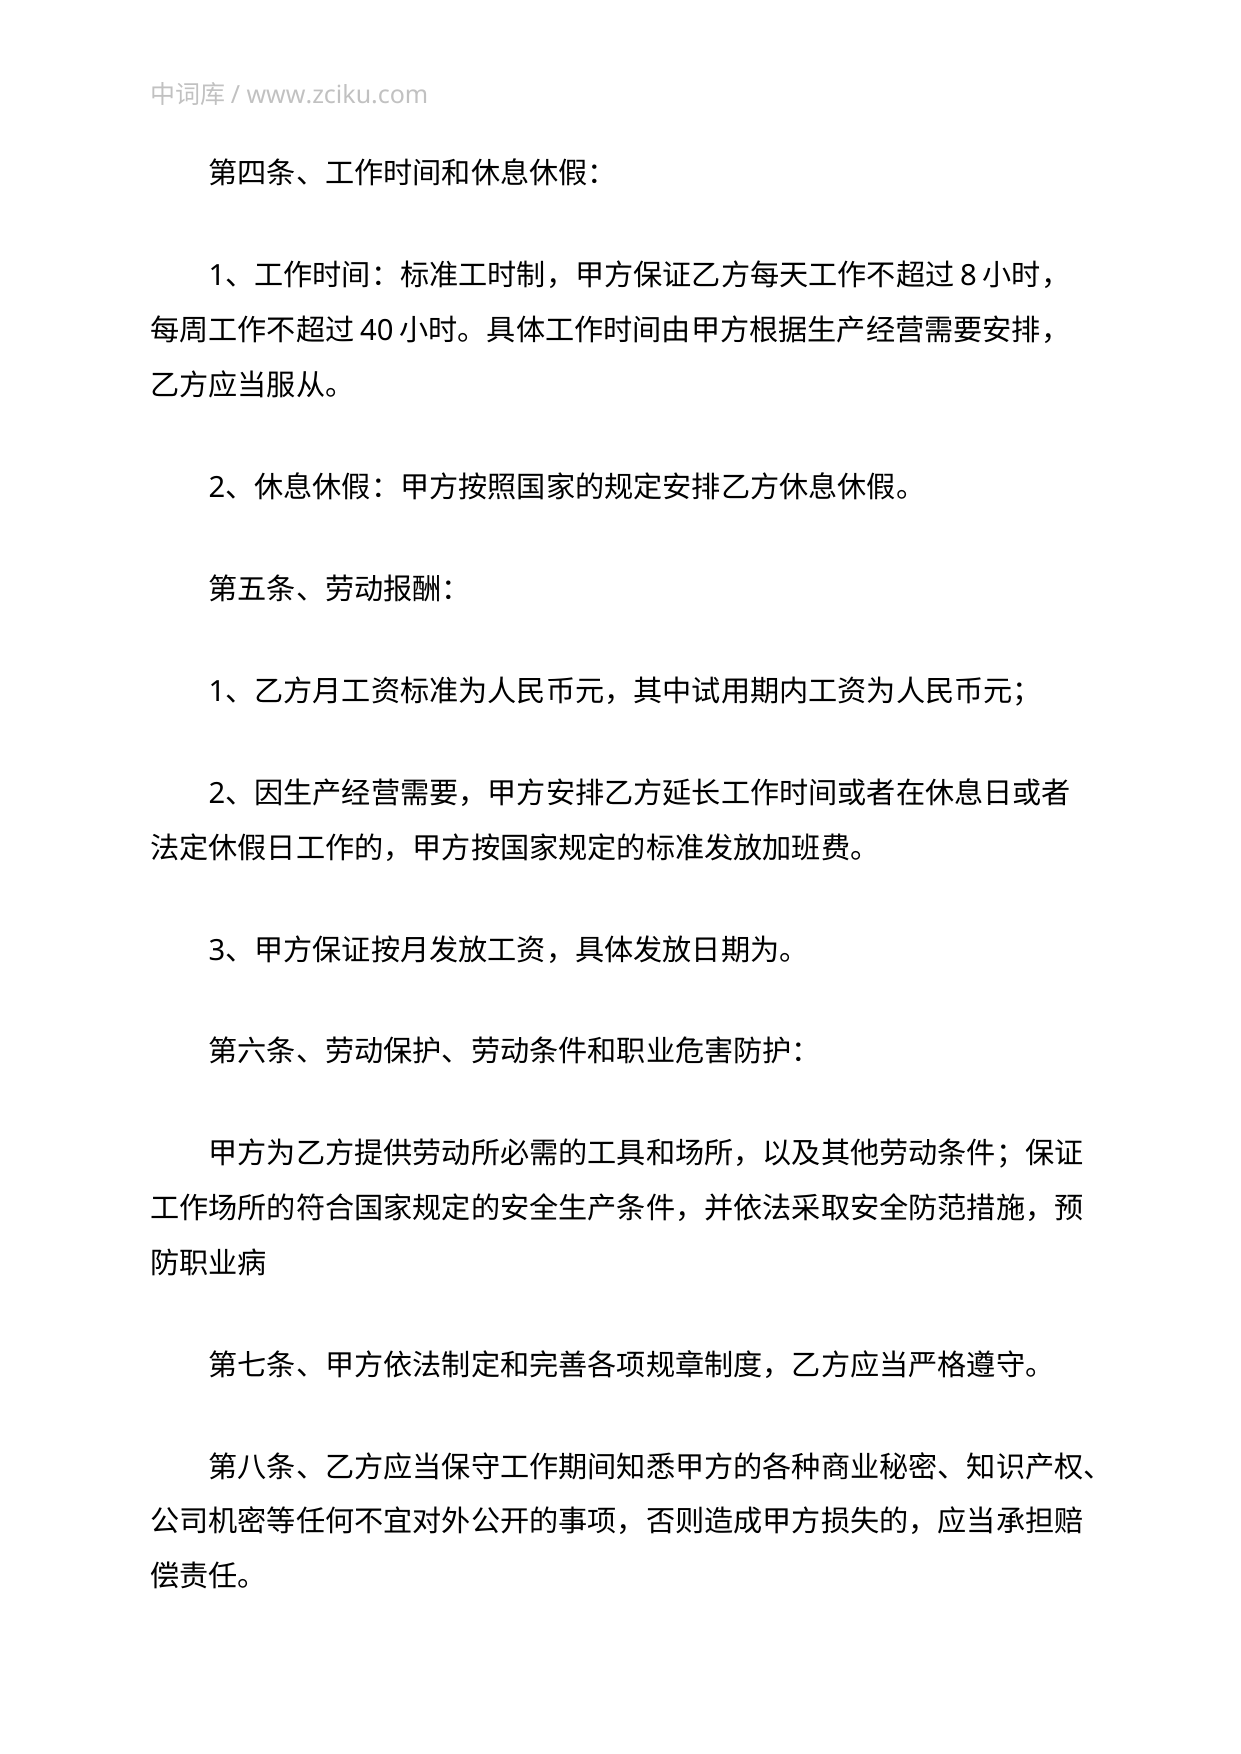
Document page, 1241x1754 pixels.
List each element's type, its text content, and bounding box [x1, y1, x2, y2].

text 2、休息休假：甲方按照国家的规定安排乙方休息休假。 [150, 463, 1090, 506]
text 第八条、乙方应当保守工作期间知悉甲方的各种商业秘密、知识产权、公司机密等任何不宜对外公开的事项，否则造成甲方损失的，应当承担赔偿责任。 [150, 1443, 1090, 1595]
text 3、甲方保证按月发放工资，具体发放日期为。 [150, 926, 1090, 968]
text 第五条、劳动报酬： [150, 566, 1090, 608]
text 1、乙方月工资标准为人民币元，其中试用期内工资为人民币元； [150, 667, 1090, 710]
text 1、工作时间：标准工时制，甲方保证乙方每天工作不超过8小时，每周工作不超过40小时。具体工作时间由甲方根据生产经营需要安排，乙方应当服从。 [150, 252, 1090, 404]
text 第六条、劳动保护、劳动条件和职业危害防护： [150, 1028, 1090, 1070]
text 2、因生产经营需要，甲方安排乙方延长工作时间或者在休息日或者法定休假日工作的，甲方按国家规定的标准发放加班费。 [150, 769, 1090, 867]
text 甲方为乙方提供劳动所必需的工具和场所，以及其他劳动条件；保证工作场所的符合国家规定的安全生产条件，并依法采取安全防范措施，预防职业病 [150, 1130, 1090, 1282]
text 第七条、甲方依法制定和完善各项规章制度，乙方应当严格遵守。 [150, 1341, 1090, 1384]
text 第四条、工作时间和休息休假： [150, 150, 1090, 192]
